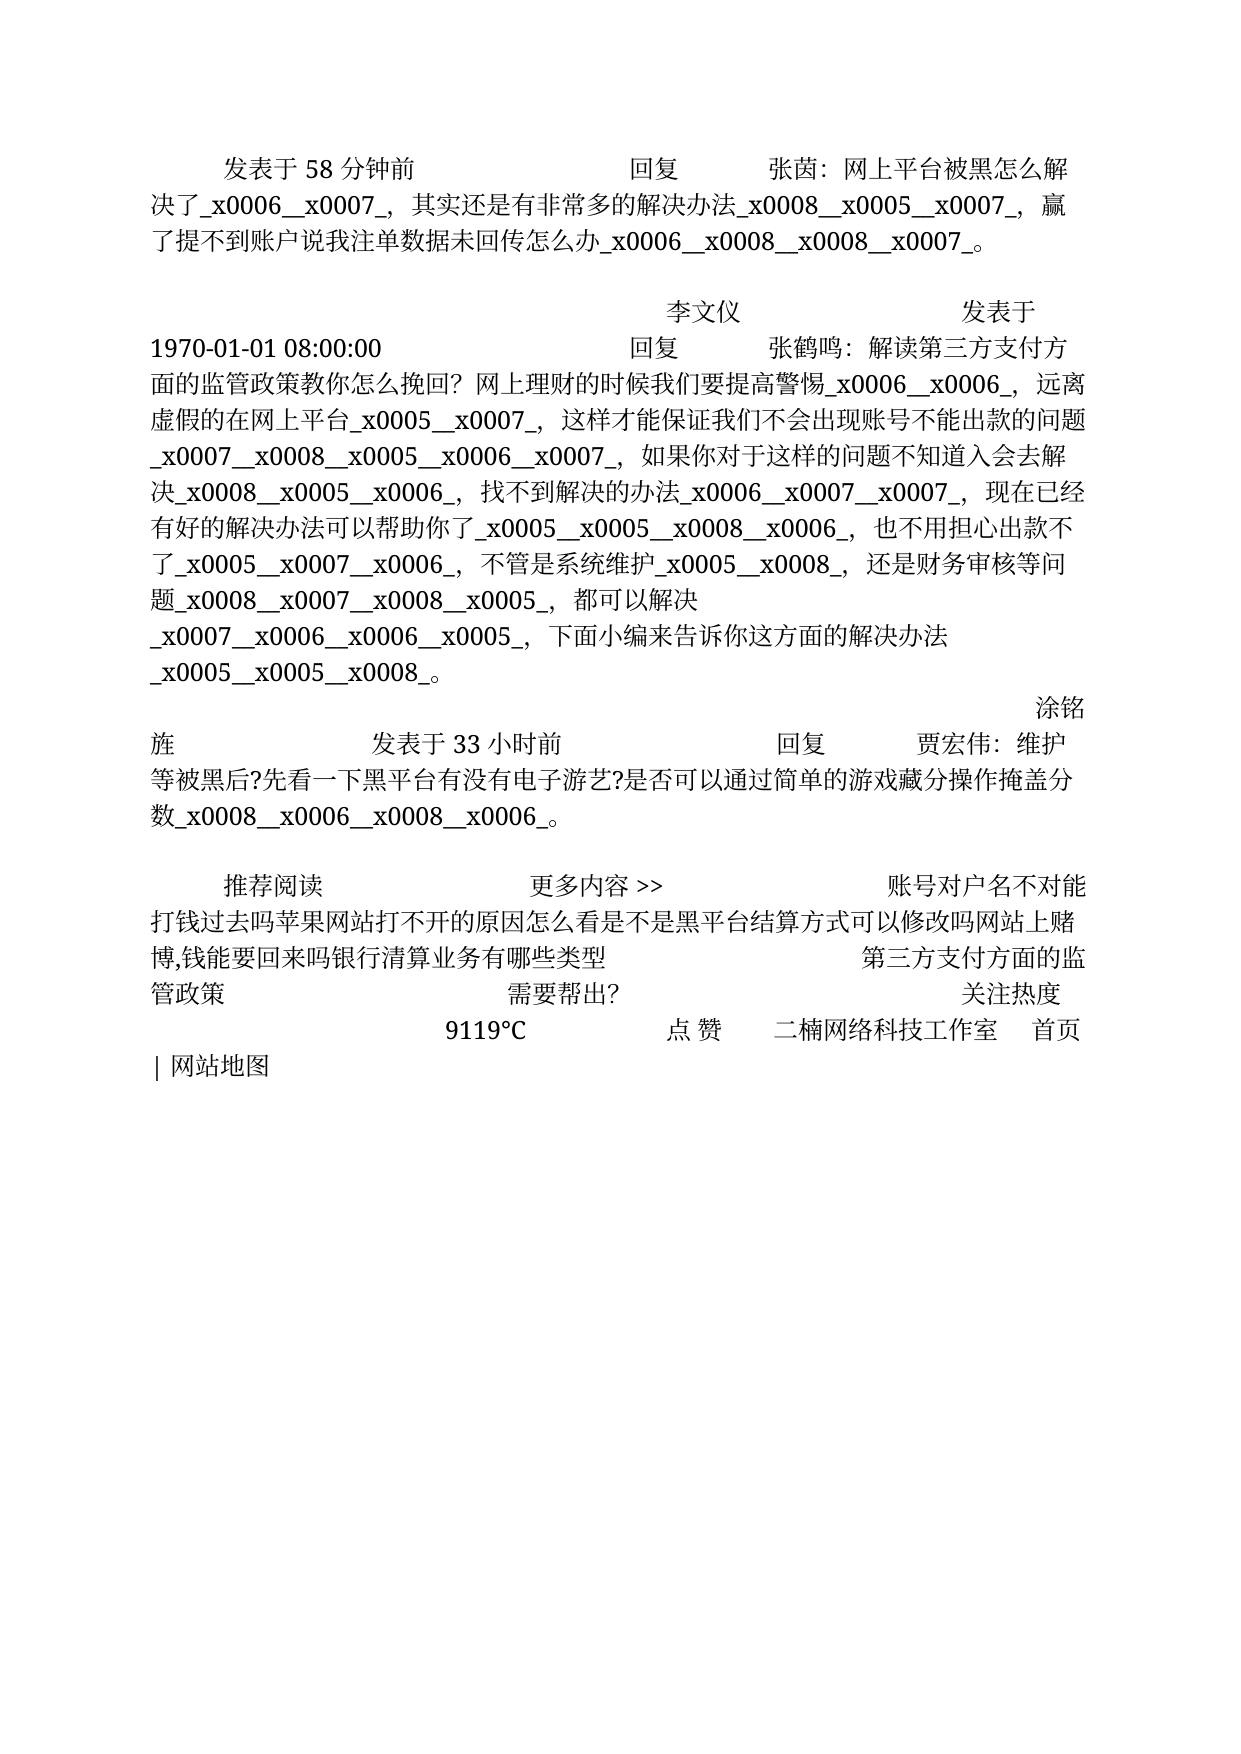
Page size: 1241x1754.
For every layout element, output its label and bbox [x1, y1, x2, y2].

text [150, 150, 1090, 1083]
